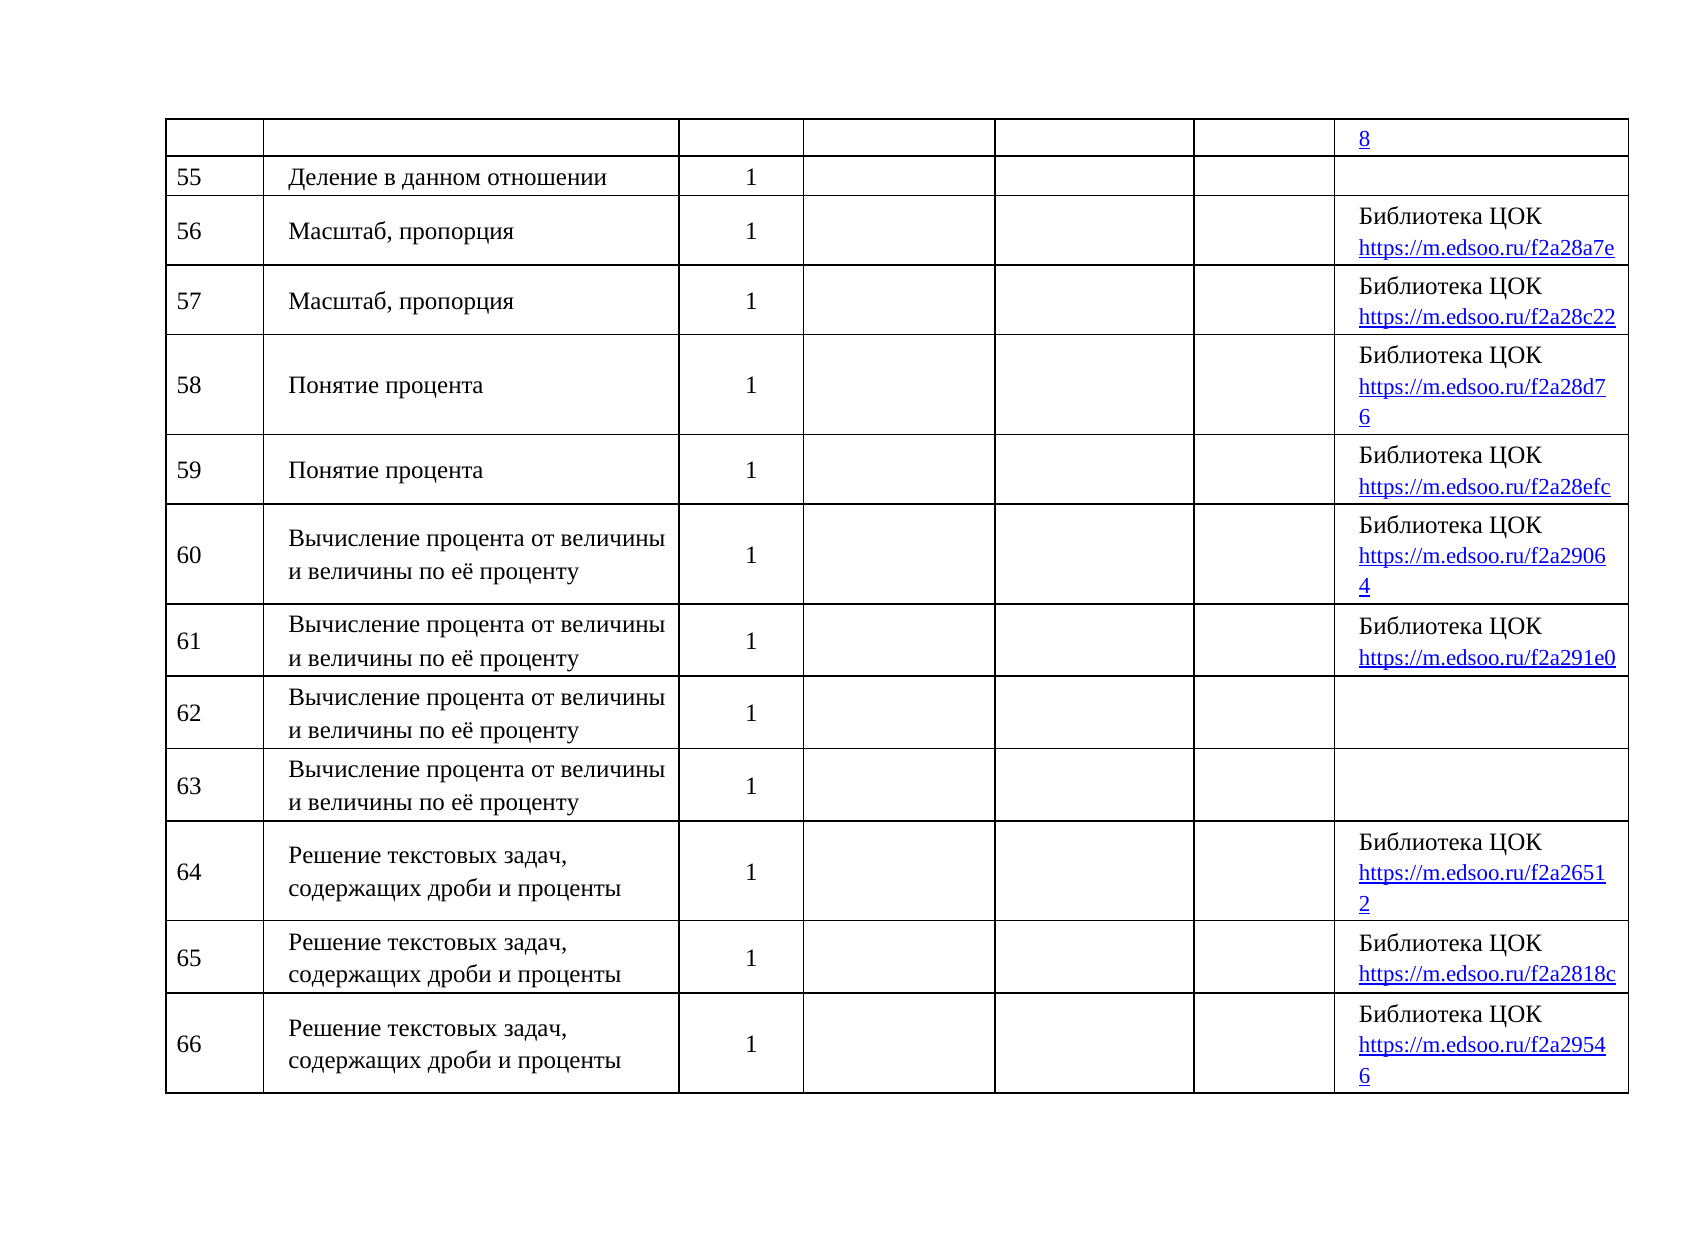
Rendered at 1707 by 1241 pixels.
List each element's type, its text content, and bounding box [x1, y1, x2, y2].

table_cell [1195, 120, 1334, 155]
table_cell [1195, 605, 1334, 675]
table_cell 1 [680, 335, 803, 433]
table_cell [264, 120, 678, 155]
table_cell [804, 120, 994, 155]
table_cell 1 [680, 505, 803, 603]
table_cell [996, 921, 1193, 992]
table_cell [996, 157, 1193, 194]
table_cell [996, 994, 1193, 1092]
table_cell Вычисление процента от величины и величины по её проценту [264, 749, 678, 820]
table_cell 1 [680, 266, 803, 334]
table_cell Библиотека ЦОК https://m.edsoo.ru/f2a291e0 [1335, 605, 1628, 675]
table_cell Библиотека ЦОК https://m.edsoo.ru/f2a28a7e [1335, 196, 1628, 264]
table_cell Библиотека ЦОК https://m.edsoo.ru/f2a28efc [1335, 435, 1628, 503]
table_cell [996, 605, 1193, 675]
table_cell 1 [680, 605, 803, 675]
table_cell [1195, 677, 1334, 748]
table_cell 1 [680, 435, 803, 503]
table_cell [1335, 749, 1628, 820]
table_cell [804, 921, 994, 992]
table_cell 1 [680, 157, 803, 194]
table_cell [996, 749, 1193, 820]
table_cell [804, 196, 994, 264]
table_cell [264, 994, 678, 1092]
table_cell [804, 677, 994, 748]
table_cell Решение текстовых задач, содержащих дроби и проценты [264, 822, 678, 920]
table_cell 56 [167, 196, 263, 264]
table_cell [996, 677, 1193, 748]
table_cell Библиотека ЦОК https://m.edsoo.ru/f2a29064 [1335, 505, 1628, 603]
table_cell [1335, 157, 1628, 194]
table_cell 61 [167, 605, 263, 675]
table_cell [1195, 822, 1334, 920]
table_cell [264, 921, 678, 992]
table_cell [804, 335, 994, 433]
table_cell [1195, 196, 1334, 264]
table_cell 60 [167, 505, 263, 603]
table_cell [1335, 677, 1628, 748]
table_cell [996, 120, 1193, 155]
table_cell Вычисление процента от величины и величины по её проценту [264, 677, 678, 748]
table_cell 1 [680, 994, 803, 1092]
table_cell Масштаб, пропорция [264, 266, 678, 334]
table_cell [804, 505, 994, 603]
table_cell 65 [167, 921, 263, 992]
table_cell [804, 157, 994, 194]
table_cell [1195, 505, 1334, 603]
table_cell 63 [167, 749, 263, 820]
table_cell [804, 605, 994, 675]
table_cell [996, 335, 1193, 433]
table_cell Деление в данном отношении [264, 157, 678, 194]
table_cell 1 [680, 120, 803, 155]
table_cell Вычисление процента от величины и величины по её проценту [264, 505, 678, 603]
table_cell [996, 822, 1193, 920]
table_cell Понятие процента [264, 435, 678, 503]
table_cell Библиотека ЦОК https://m.edsoo.ru/f2a28c22 [1335, 266, 1628, 334]
table_cell 1 [680, 196, 803, 264]
table_cell [1195, 749, 1334, 820]
table_cell 1 [680, 921, 803, 992]
table_cell [1195, 921, 1334, 992]
table_cell Библиотека ЦОК https://m.edsoo.ru/f2a29546 [1335, 994, 1628, 1092]
table_cell 55 [167, 157, 263, 194]
table_cell 1 [680, 749, 803, 820]
table_cell 64 [167, 822, 263, 920]
table_cell 62 [167, 677, 263, 748]
table_cell [1195, 335, 1334, 433]
table_cell Библиотека ЦОК https://m.edsoo.ru/f2a26512 [1335, 822, 1628, 920]
table_cell [996, 435, 1193, 503]
table_cell [1195, 266, 1334, 334]
table_cell [1195, 435, 1334, 503]
table_cell [804, 822, 994, 920]
table_cell 1 [680, 677, 803, 748]
table_cell [996, 505, 1193, 603]
table_cell [1195, 157, 1334, 194]
table_cell 1 [680, 822, 803, 920]
table_cell [804, 266, 994, 334]
table_cell [996, 266, 1193, 334]
table_cell [996, 196, 1193, 264]
table_cell 57 [167, 266, 263, 334]
table_cell 58 [167, 335, 263, 433]
table_cell [804, 435, 994, 503]
table_cell [804, 994, 994, 1092]
table_cell 54 [167, 120, 263, 155]
table_cell Вычисление процента от величины и величины по её проценту [264, 605, 678, 675]
table_cell Понятие процента [264, 335, 678, 433]
table_cell 59 [167, 435, 263, 503]
table_cell Масштаб, пропорция [264, 196, 678, 264]
table_cell Библиотека ЦОК https://m.edsoo.ru/f2a2818c [1335, 921, 1628, 992]
table_cell 66 [167, 994, 263, 1092]
table_cell [1195, 994, 1334, 1092]
table_cell Библиотека ЦОК https://m.edsoo.ru/f2a28d76 [1335, 335, 1628, 433]
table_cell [1335, 120, 1628, 155]
table_cell [804, 749, 994, 820]
